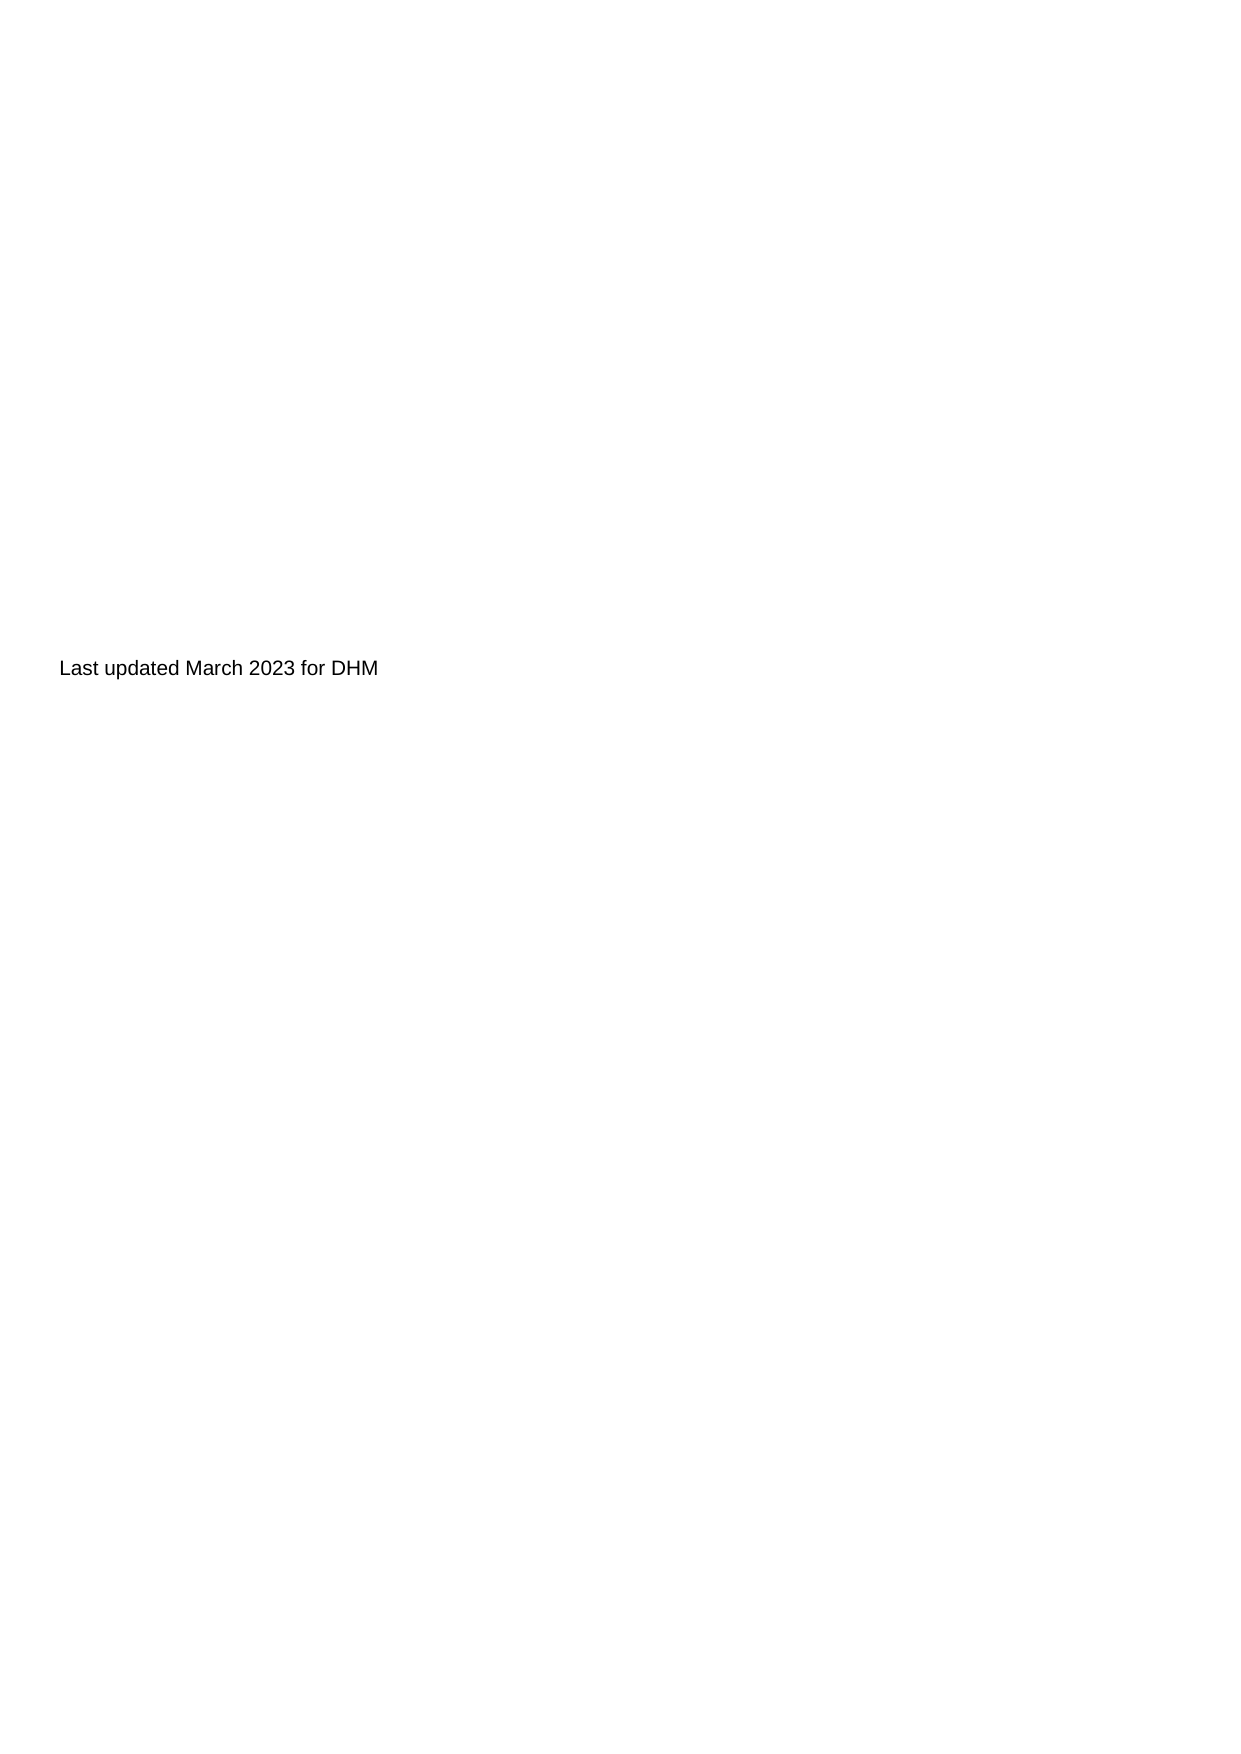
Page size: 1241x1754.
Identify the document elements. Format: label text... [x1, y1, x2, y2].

text Last updated March 2023 for DHM [59, 656, 1181, 680]
